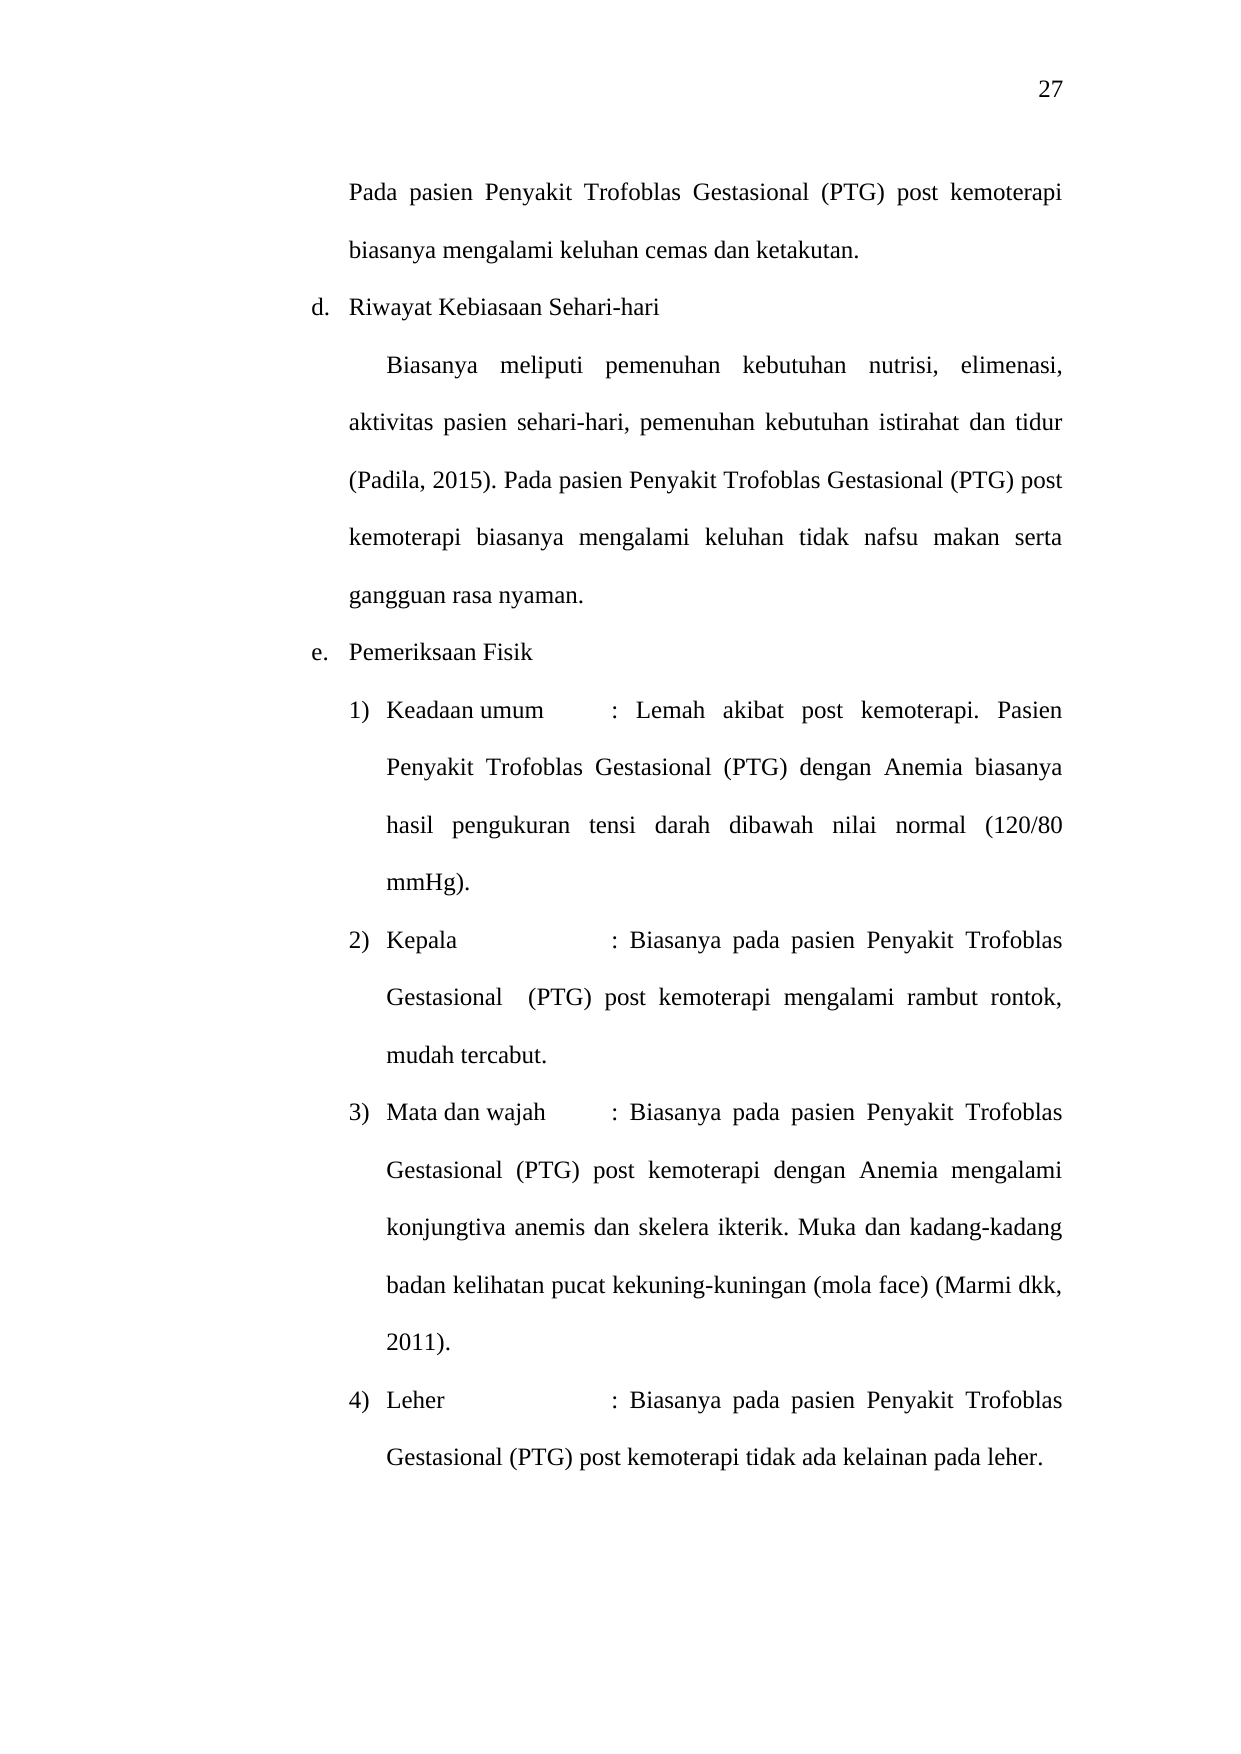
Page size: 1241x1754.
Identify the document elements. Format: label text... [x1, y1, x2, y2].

list Riwayat Kebiasaan Sehari-hari [311, 292, 1063, 321]
list Mata dan wajah : Biasanya pada pasien Penyakit Trofoblas Gestasional (PTG) post kemoterapi dengan Anemia mengalami konjungtiva anemis dan skelera ikterik. Muka dan kadang-kadang badan kelihatan pucat kekuning-kuningan (mola face) (Marmi dkk, 2011). [349, 1097, 1063, 1356]
list Biasanya meliputi pemenuhan kebutuhan nutrisi, elimenasi, aktivitas pasien sehari-hari, pemenuhan kebutuhan istirahat dan tidur (Padila, 2015). Pada pasien Penyakit Trofoblas Gestasional (PTG) post kemoterapi biasanya mengalami keluhan tidak nafsu makan serta gangguan rasa nyaman. [349, 350, 1063, 608]
list Kepala : Biasanya pada pasien Penyakit Trofoblas Gestasional (PTG) post kemoterapi mengalami rambut rontok, mudah tercabut. [349, 925, 1063, 1068]
list Keadaan umum : Lemah akibat post kemoterapi. Pasien Penyakit Trofoblas Gestasional (PTG) dengan Anemia biasanya hasil pengukuran tensi darah dibawah nilai normal (120/80 mmHg). [349, 695, 1063, 896]
list Pemeriksaan Fisik [311, 637, 1063, 666]
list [349, 177, 1063, 263]
list Leher : Biasanya pada pasien Penyakit Trofoblas Gestasional (PTG) post kemoterapi tidak ada kelainan pada leher. [349, 1385, 1063, 1471]
